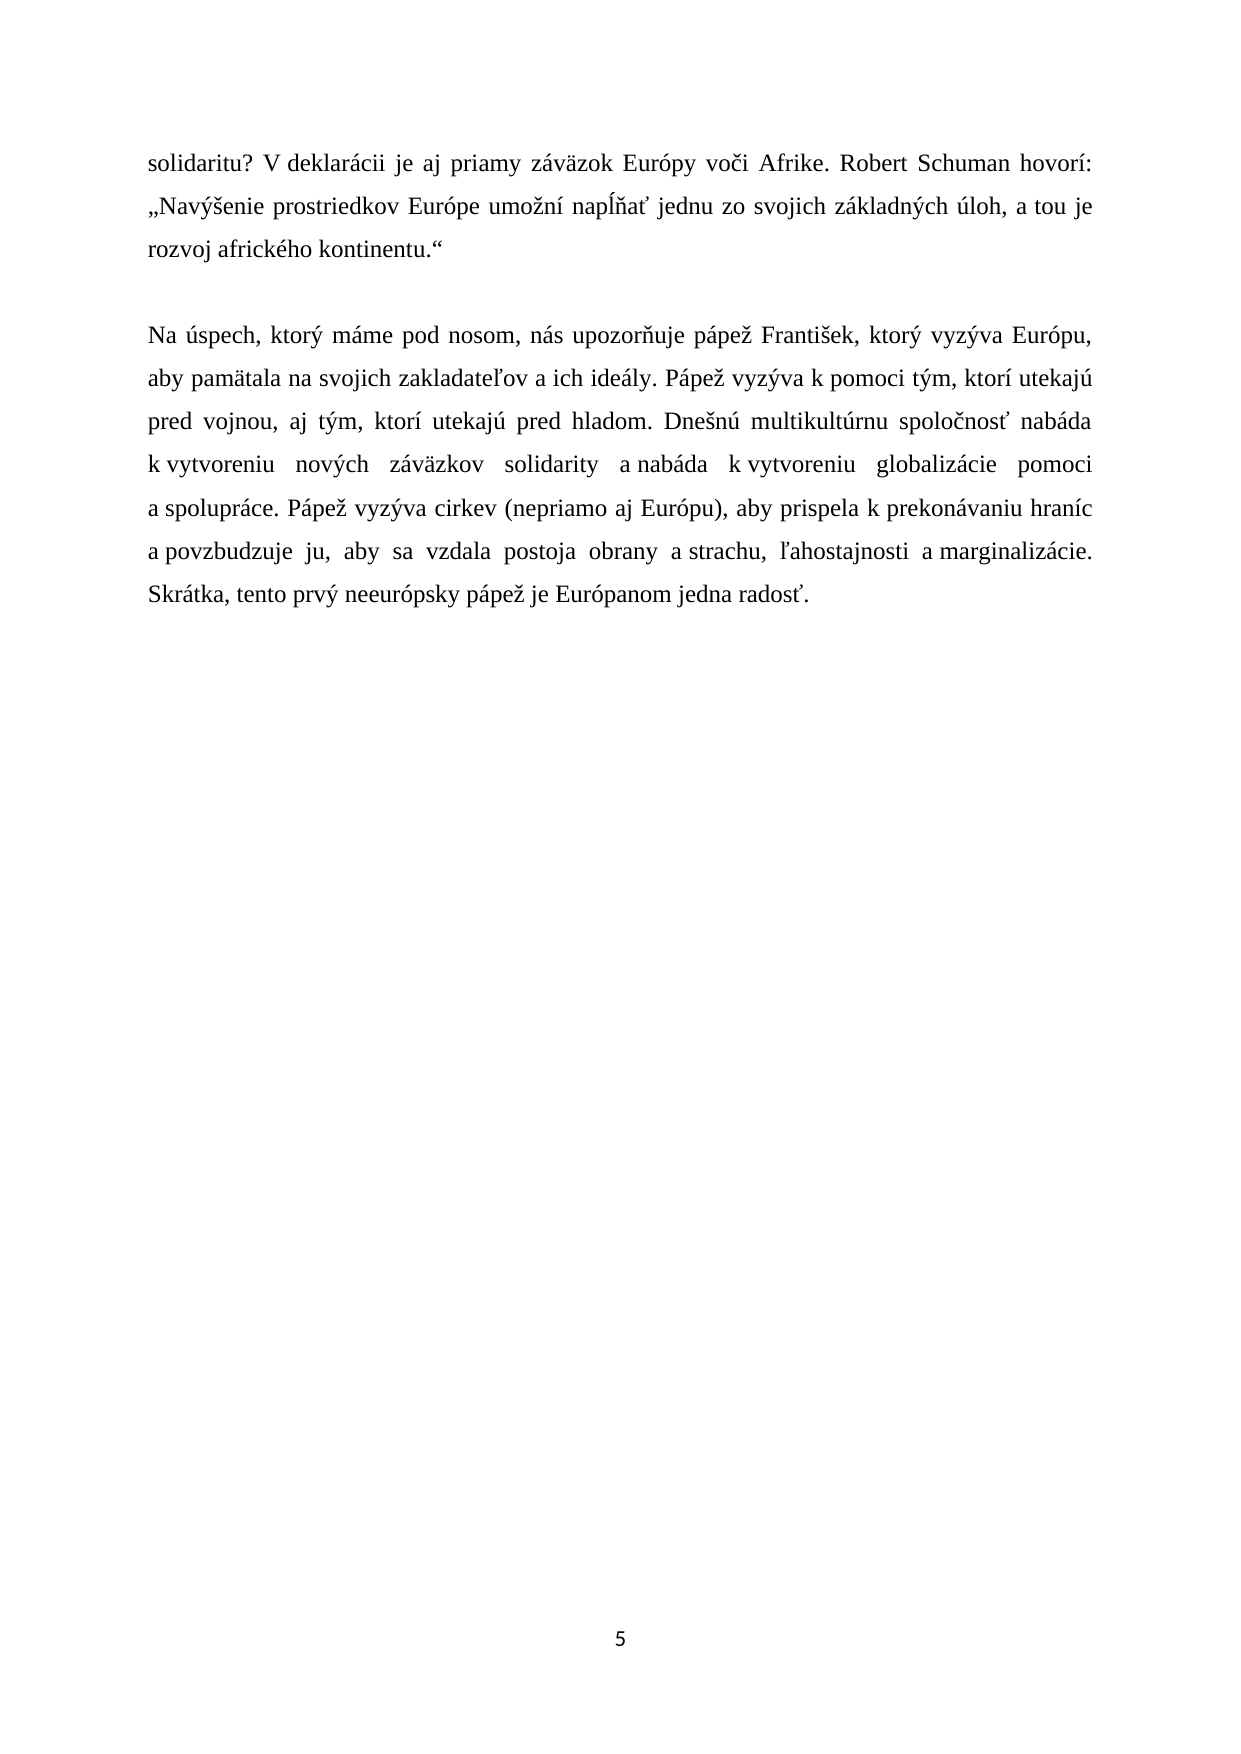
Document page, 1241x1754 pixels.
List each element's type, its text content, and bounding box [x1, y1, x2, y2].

text Na úspech, ktorý máme pod nosom, nás upozorňuje pápež František, ktorý vyzýva Európu, aby pamätala na svojich zakladateľov a ich ideály. Pápež vyzýva k pomoci tým, ktorí utekajú pred vojnou, aj tým, ktorí utekajú pred hladom. Dnešnú multikultúrnu spoločnosť nabáda k vytvoreniu nových záväzkov solidarity a nabáda k vytvoreniu globalizácie pomoci a spolupráce. Pápež vyzýva cirkev (nepriamo aj Európu), aby prispela k prekonávaniu hraníc a povzbudzuje ju, aby sa vzdala postoja obrany a strachu, ľahostajnosti a marginalizácie. Skrátka, tento prvý neeurópsky pápež je Európanom jedna radosť. [148, 320, 1093, 608]
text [148, 148, 1093, 263]
